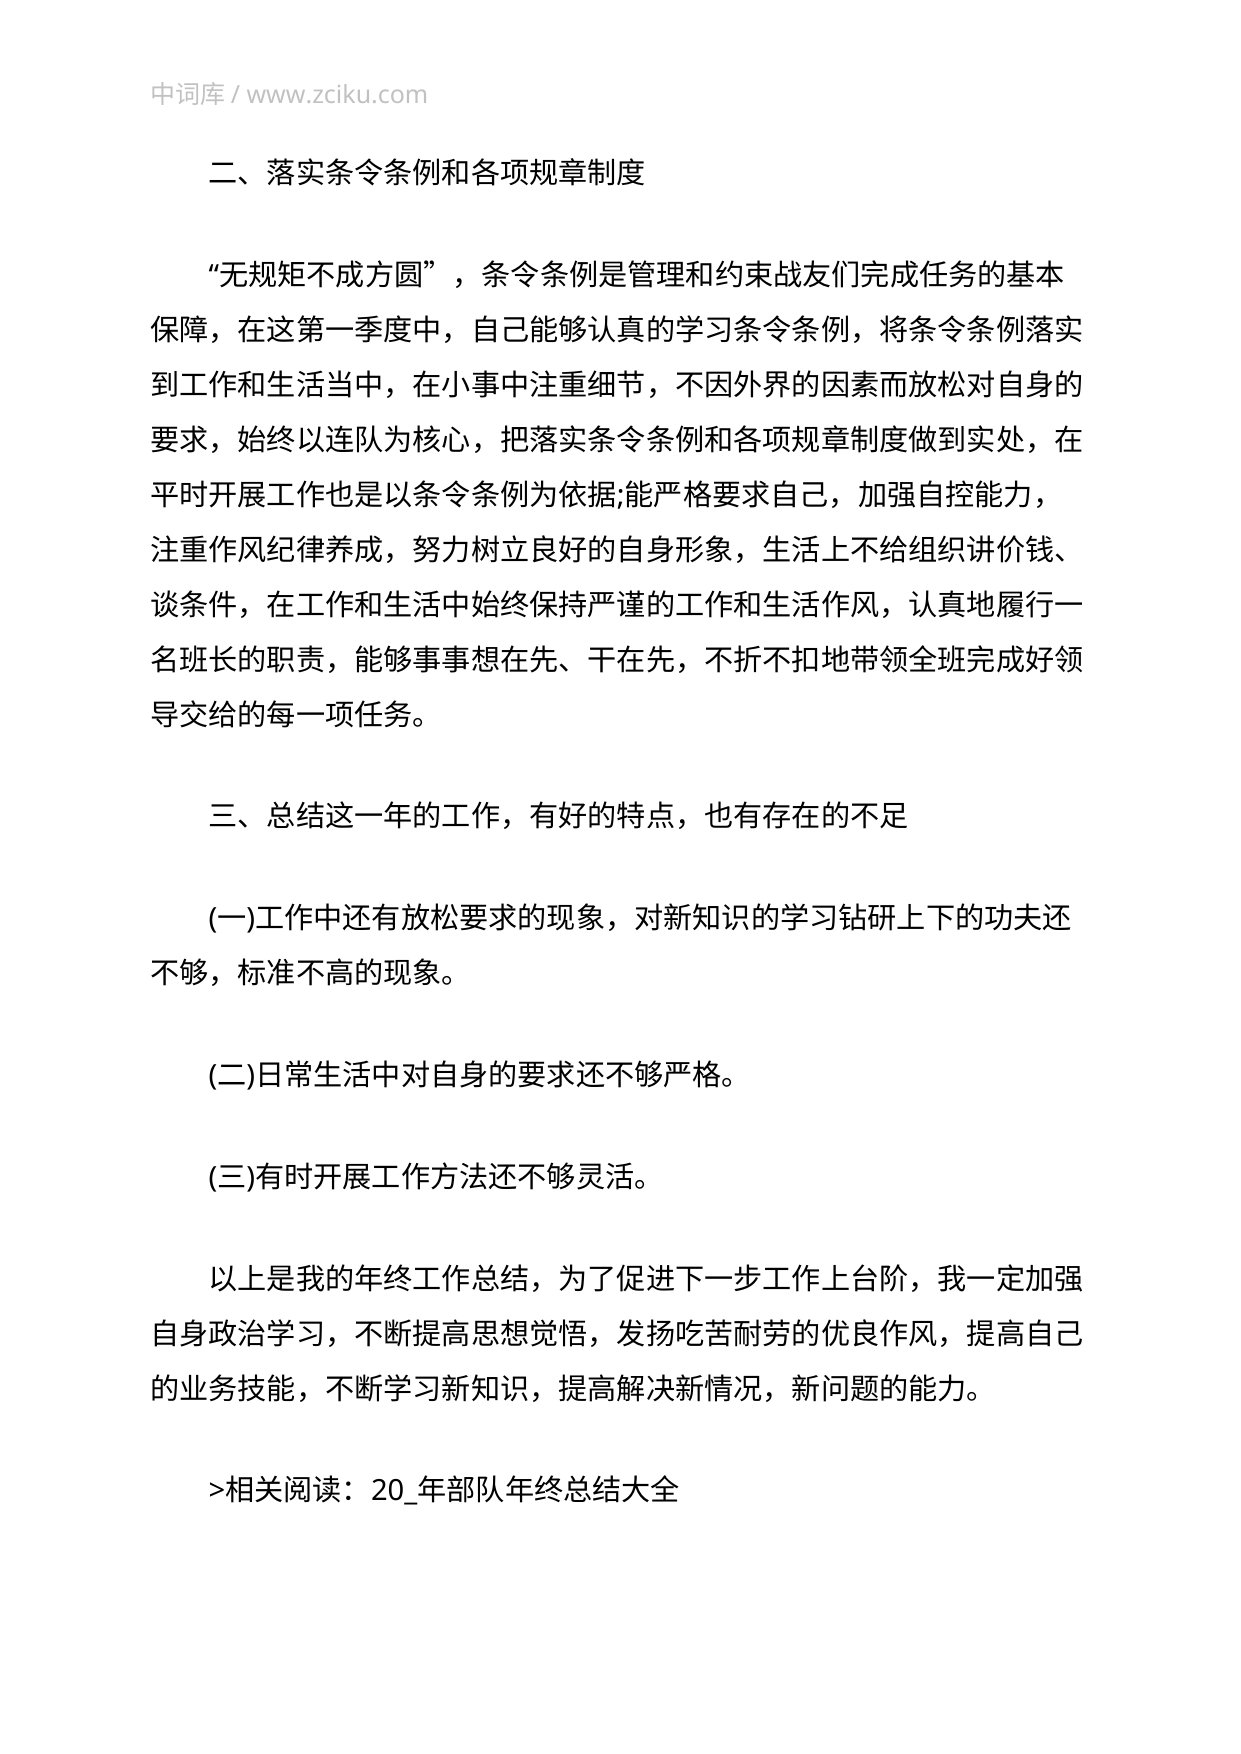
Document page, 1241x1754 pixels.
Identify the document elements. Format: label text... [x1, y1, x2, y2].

text (二)日常生活中对自身的要求还不够严格。 [150, 1051, 1090, 1094]
text 三、总结这一年的工作，有好的特点，也有存在的不足 [150, 793, 1090, 835]
text >相关阅读：20_年部队年终总结大全 [150, 1467, 1090, 1509]
text “无规矩不成方圆”，条令条例是管理和约束战友们完成任务的基本保障，在这第一季度中，自己能够认真的学习条令条例，将条令条例落实到工作和生活当中，在小事中注重细节，不因外界的因素而放松对自身的要求，始终以连队为核心，把落实条令条例和各项规章制度做到实处，在平时开展工作也是以条令条例为依据;能严格要求自己，加强自控能力，注重作风纪律养成，努力树立良好的自身形象，生活上不给组织讲价钱、谈条件，在工作和生活中始终保持严谨的工作和生活作风，认真地履行一名班长的职责，能够事事想在先、干在先，不折不扣地带领全班完成好领导交给的每一项任务。 [150, 252, 1090, 733]
text (一)工作中还有放松要求的现象，对新知识的学习钻研上下的功夫还不够，标准不高的现象。 [150, 895, 1090, 992]
text 二、落实条令条例和各项规章制度 [150, 150, 1090, 192]
text 以上是我的年终工作总结，为了促进下一步工作上台阶，我一定加强自身政治学习，不断提高思想觉悟，发扬吃苦耐劳的优良作风，提高自己的业务技能，不断学习新知识，提高解决新情况，新问题的能力。 [150, 1255, 1090, 1407]
text (三)有时开展工作方法还不够灵活。 [150, 1153, 1090, 1196]
